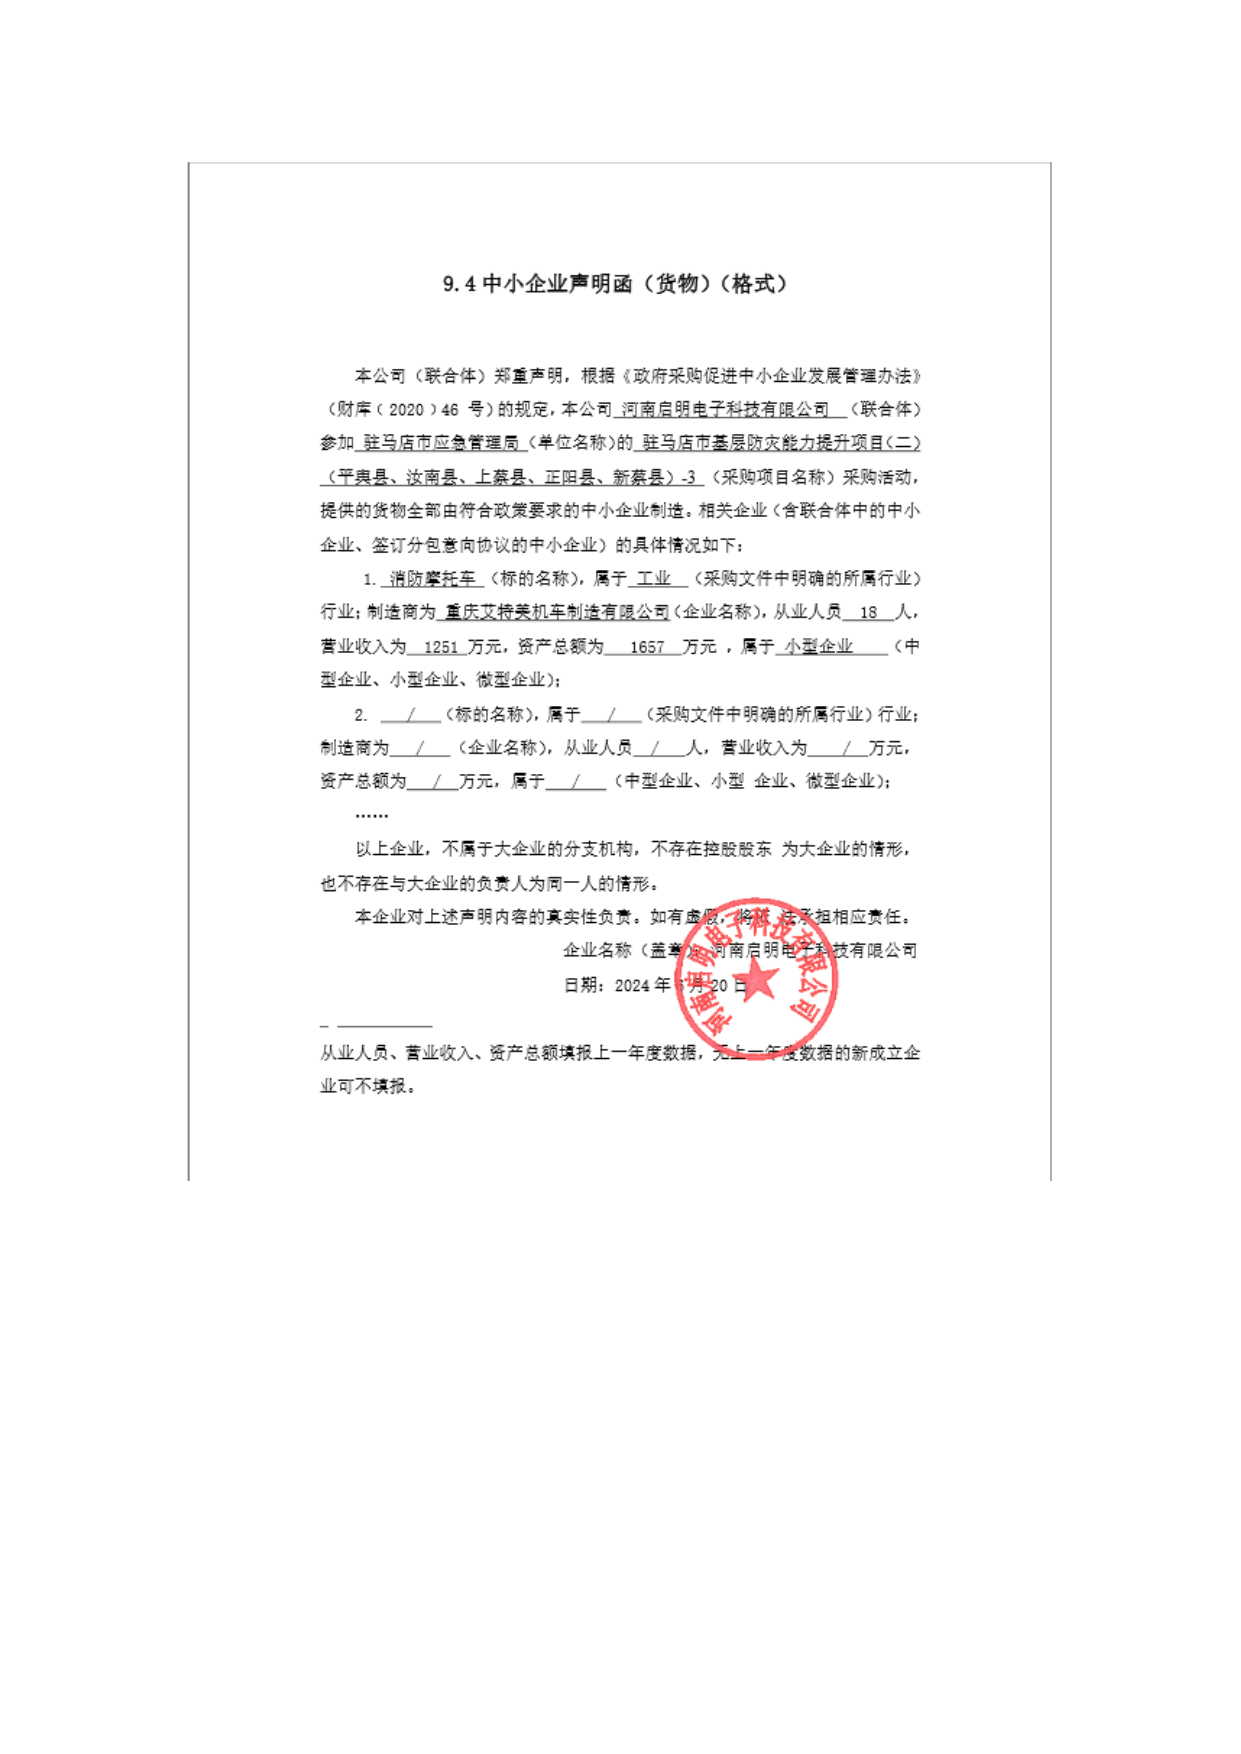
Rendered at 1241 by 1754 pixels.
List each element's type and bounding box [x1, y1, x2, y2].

picture [187, 162, 1052, 1181]
